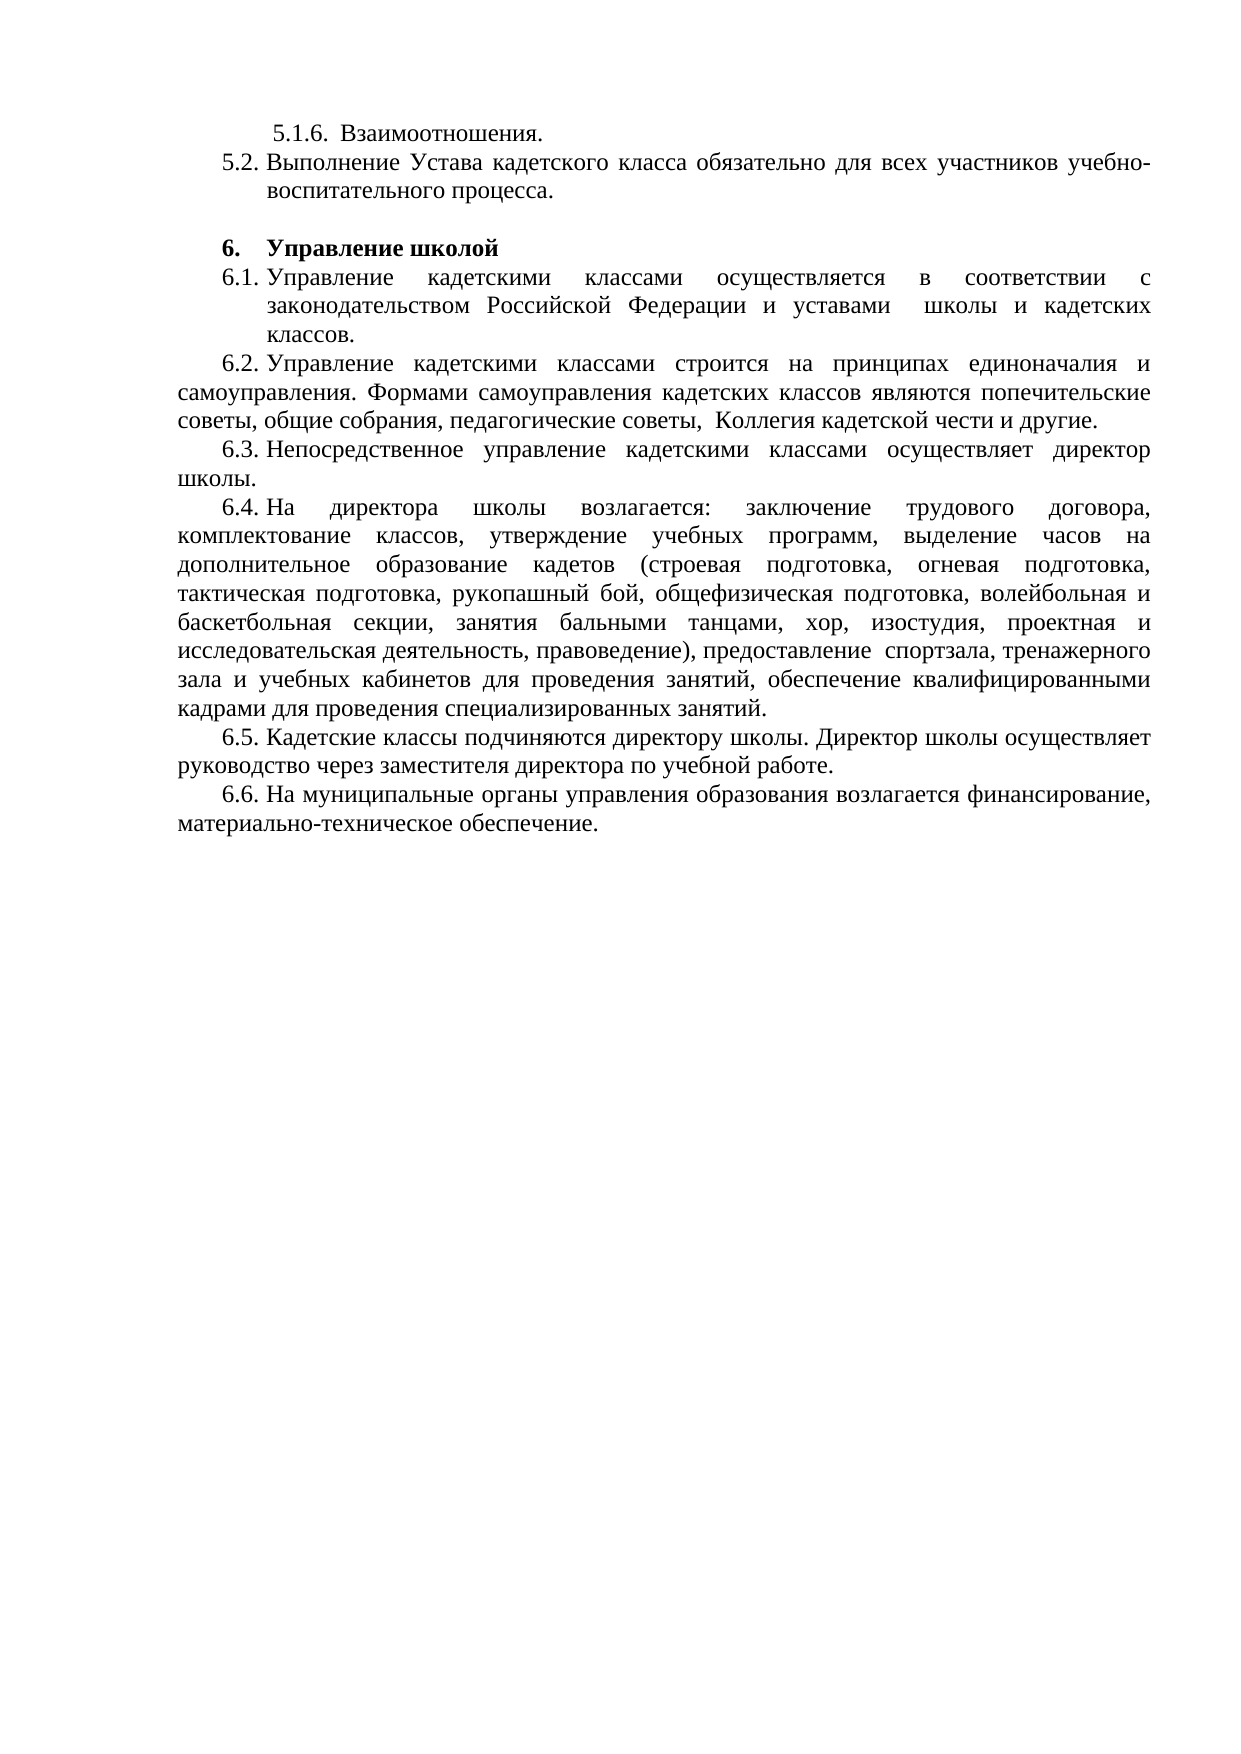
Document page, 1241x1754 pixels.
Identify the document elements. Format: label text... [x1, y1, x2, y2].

list Непосредственное управление кадетскими классами осуществляет директор школы. [177, 434, 1152, 492]
list Выполнение Устава кадетского класса обязательно для всех участников учебно-воспитательного процесса. [222, 147, 1152, 204]
list Взаимоотношения. [272, 118, 1152, 147]
list Управление кадетскими классами строится на принципах единоначалия и самоуправления. Формами самоуправления кадетских классов являются попечительские советы, общие собрания, педагогические советы, Коллегия кадетской чести и другие. [177, 348, 1152, 434]
list На директора школы возлагается: заключение трудового договора, комплектование классов, утверждение учебных программ, выделение часов на дополнительное образование кадетов (строевая подготовка, огневая подготовка, тактическая подготовка, рукопашный бой, общефизическая подготовка, волейбольная и баскетбольная секции, занятия бальными танцами, хор, изостудия, проектная и исследовательская деятельность, правоведение), предоставление спортзала, тренажерного зала и учебных кабинетов для проведения занятий, обеспечение квалифицированными кадрами для проведения специализированных занятий. [177, 492, 1152, 722]
list Управление кадетскими классами осуществляется в соответствии с законодательством Российской Федерации и уставами школы и кадетских классов. [222, 262, 1152, 348]
list Управление школой [222, 233, 1152, 262]
list Кадетские классы подчиняются директору школы. Директор школы осуществляет руководство через заместителя директора по учебной работе. [177, 722, 1152, 779]
list На муниципальные органы управления образования возлагается финансирование, материально-техническое обеспечение. [177, 779, 1152, 837]
